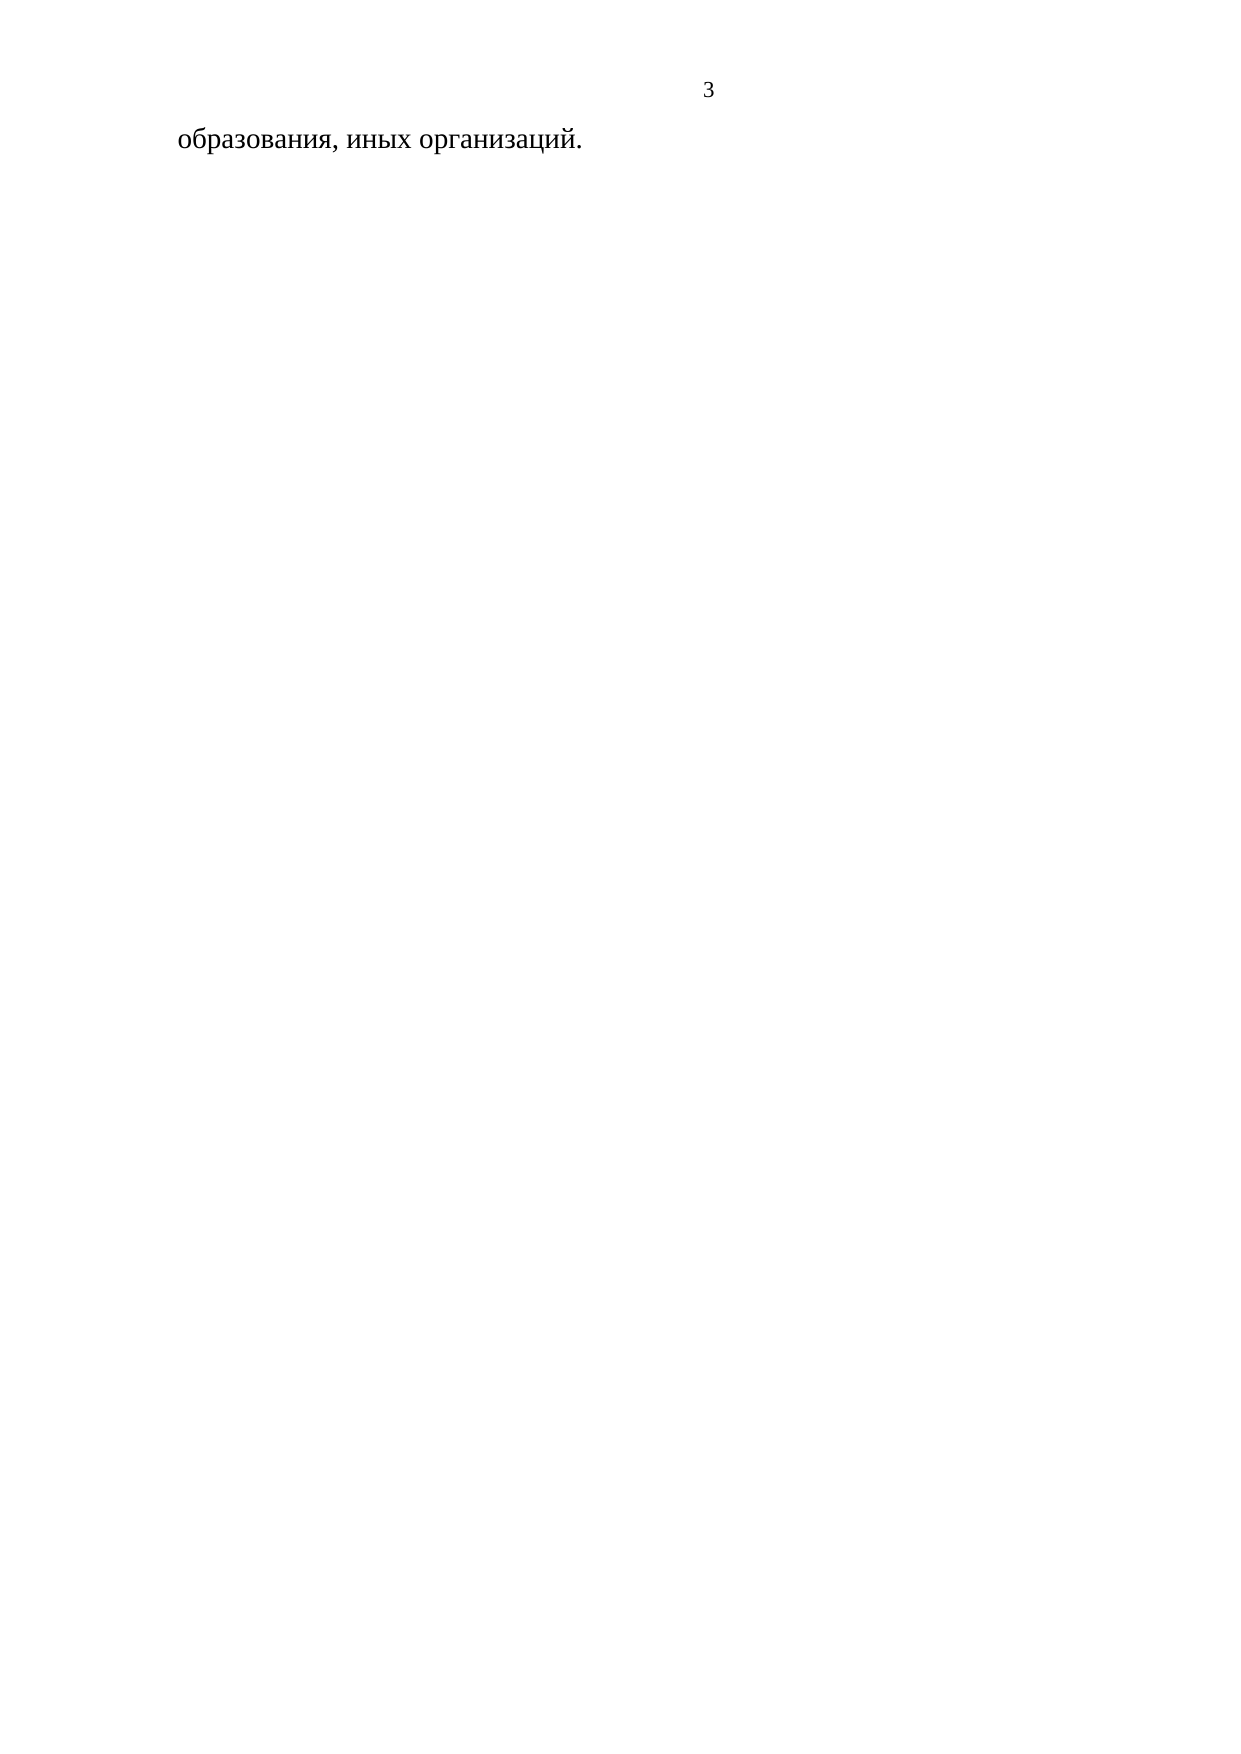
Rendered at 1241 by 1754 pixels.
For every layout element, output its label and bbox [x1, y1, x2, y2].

list [177, 121, 1173, 154]
